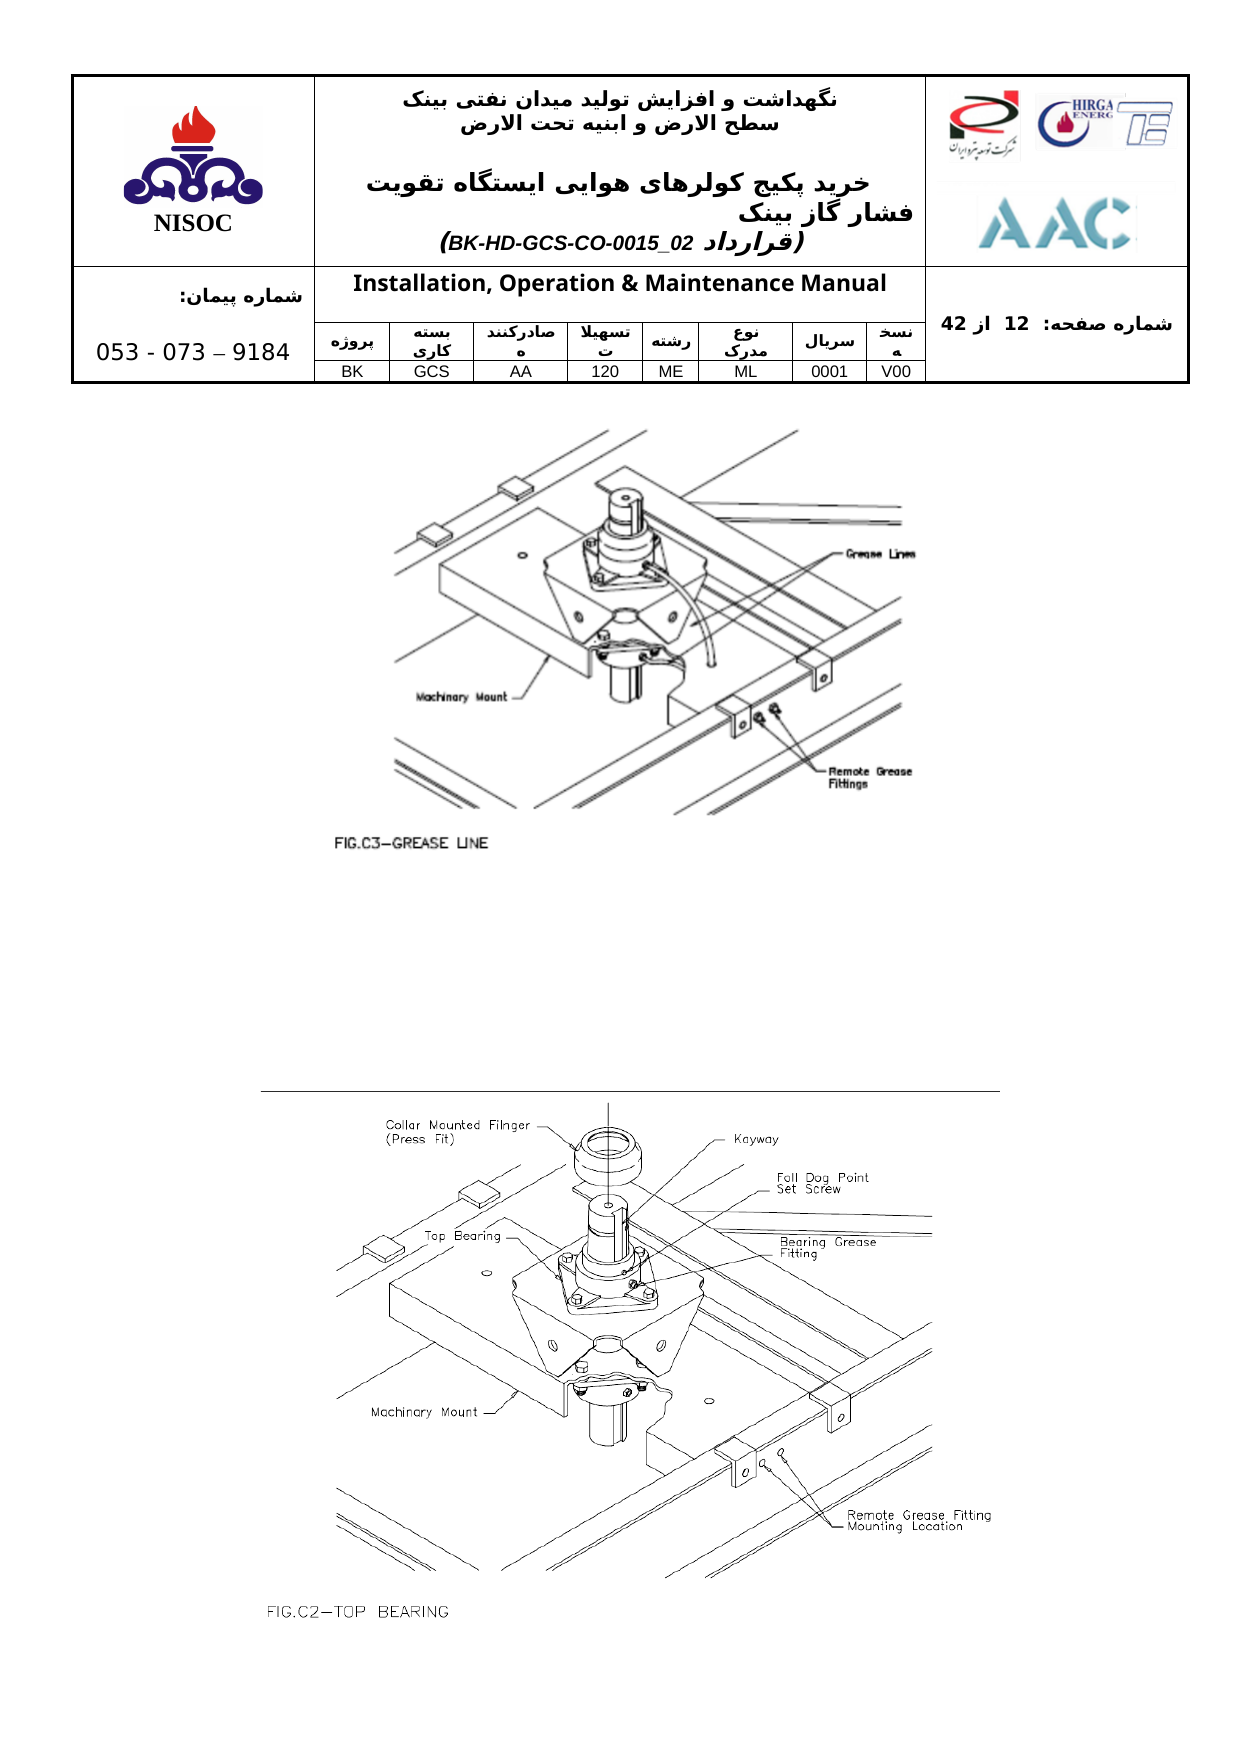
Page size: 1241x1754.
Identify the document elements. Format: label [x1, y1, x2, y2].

picture [123, 106, 263, 208]
picture [306, 408, 955, 857]
picture [936, 90, 1179, 253]
